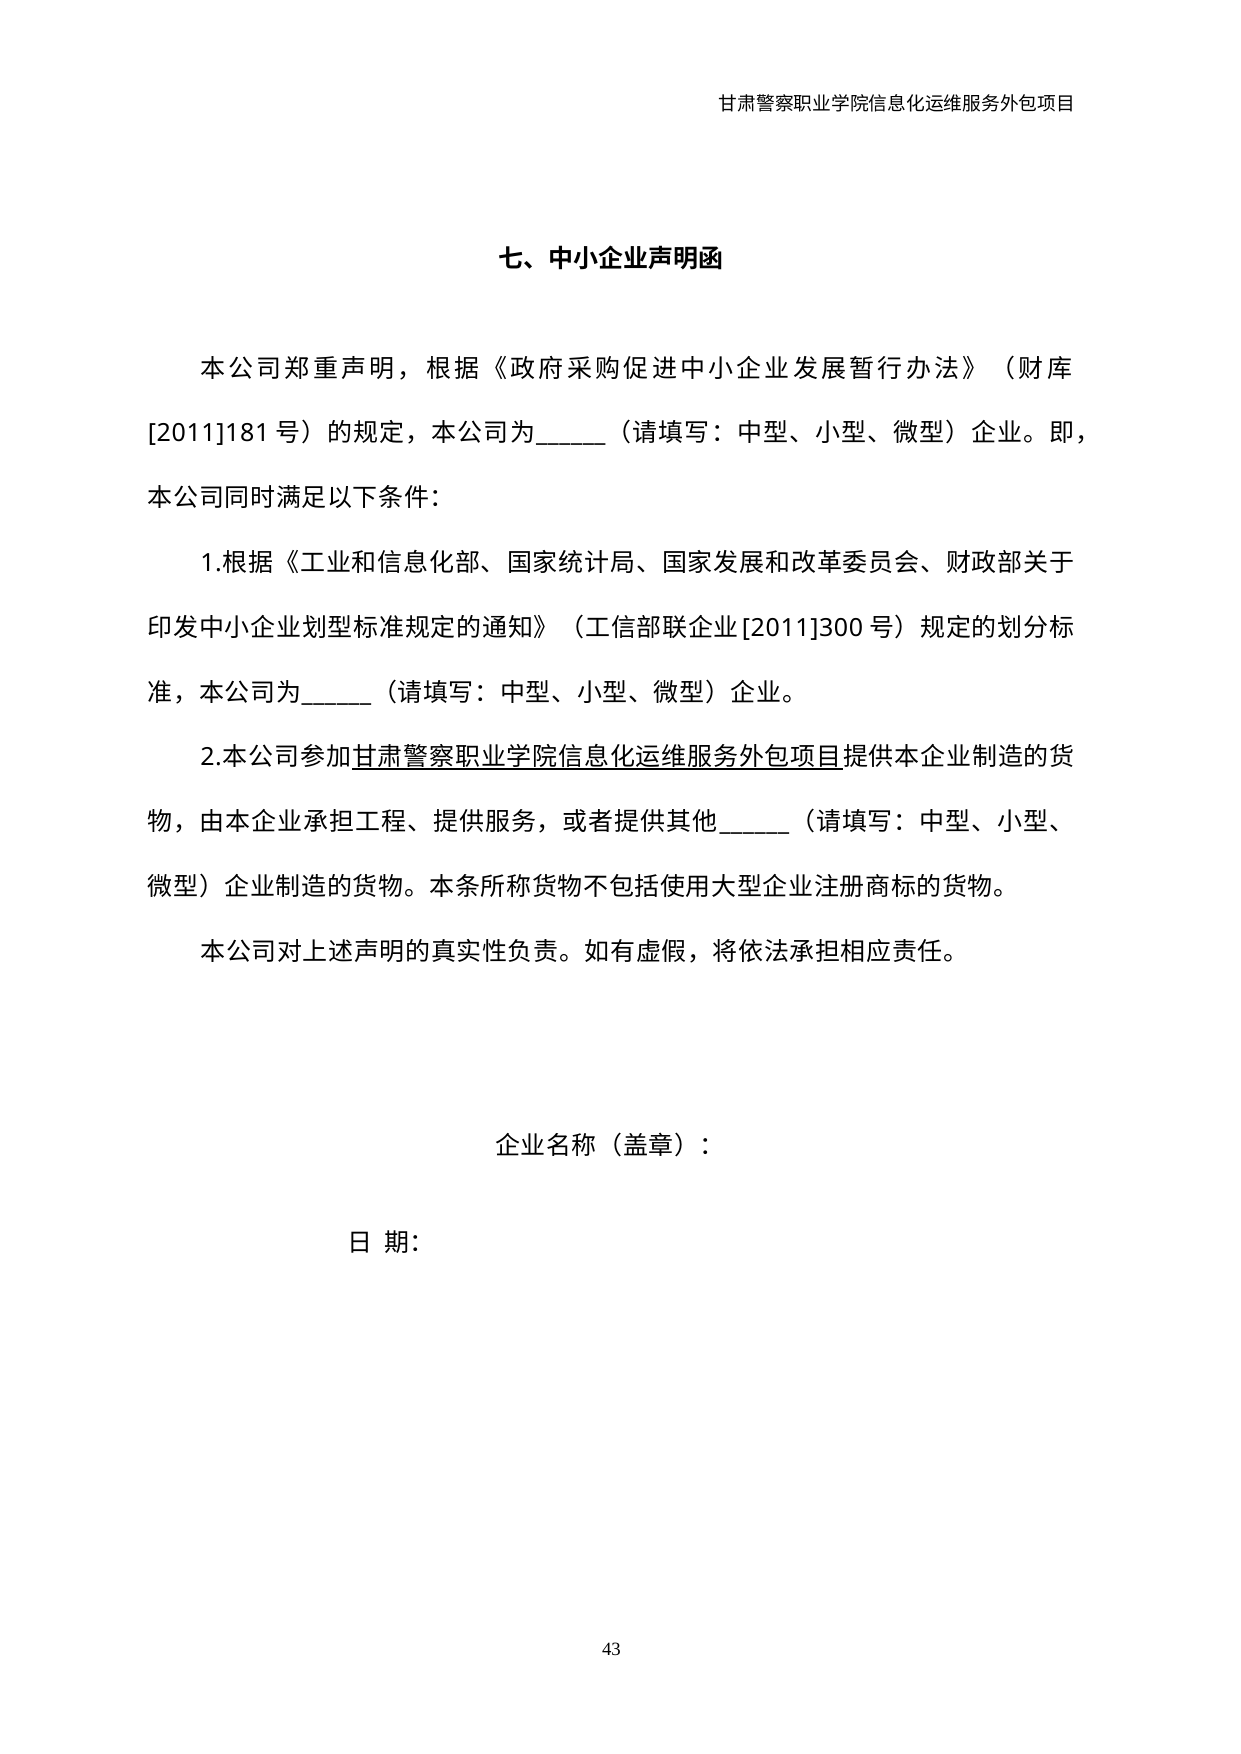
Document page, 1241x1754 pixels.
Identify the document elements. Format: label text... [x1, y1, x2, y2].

subtitle 七、中小企业声明函 [148, 224, 1075, 288]
text 1.根据《工业和信息化部、国家统计局、国家发展和改革委员会、财政部关于印发中小企业划型标准规定的通知》（工信部联企业[2011]300号）规定的划分标准，本公司为______（请填写：中型、小型、微型）企业。 [148, 528, 1075, 722]
text 本公司郑重声明，根据《政府采购促进中小企业发展暂行办法》（财库[2011]181号）的规定，本公司为______（请填写：中型、小型、微型）企业。即，本公司同时满足以下条件： [148, 334, 1075, 528]
text 日 期： [148, 1208, 1075, 1273]
text 本公司对上述声明的真实性负责。如有虚假，将依法承担相应责任。 [148, 917, 1075, 982]
text 企业名称（盖章）： [148, 1111, 912, 1176]
text 2.本公司参加甘肃警察职业学院信息化运维服务外包项目提供本企业制造的货物，由本企业承担工程、提供服务，或者提供其他______（请填写：中型、小型、微型）企业制造的货物。本条所称货物不包括使用大型企业注册商标的货物。 [148, 722, 1075, 917]
